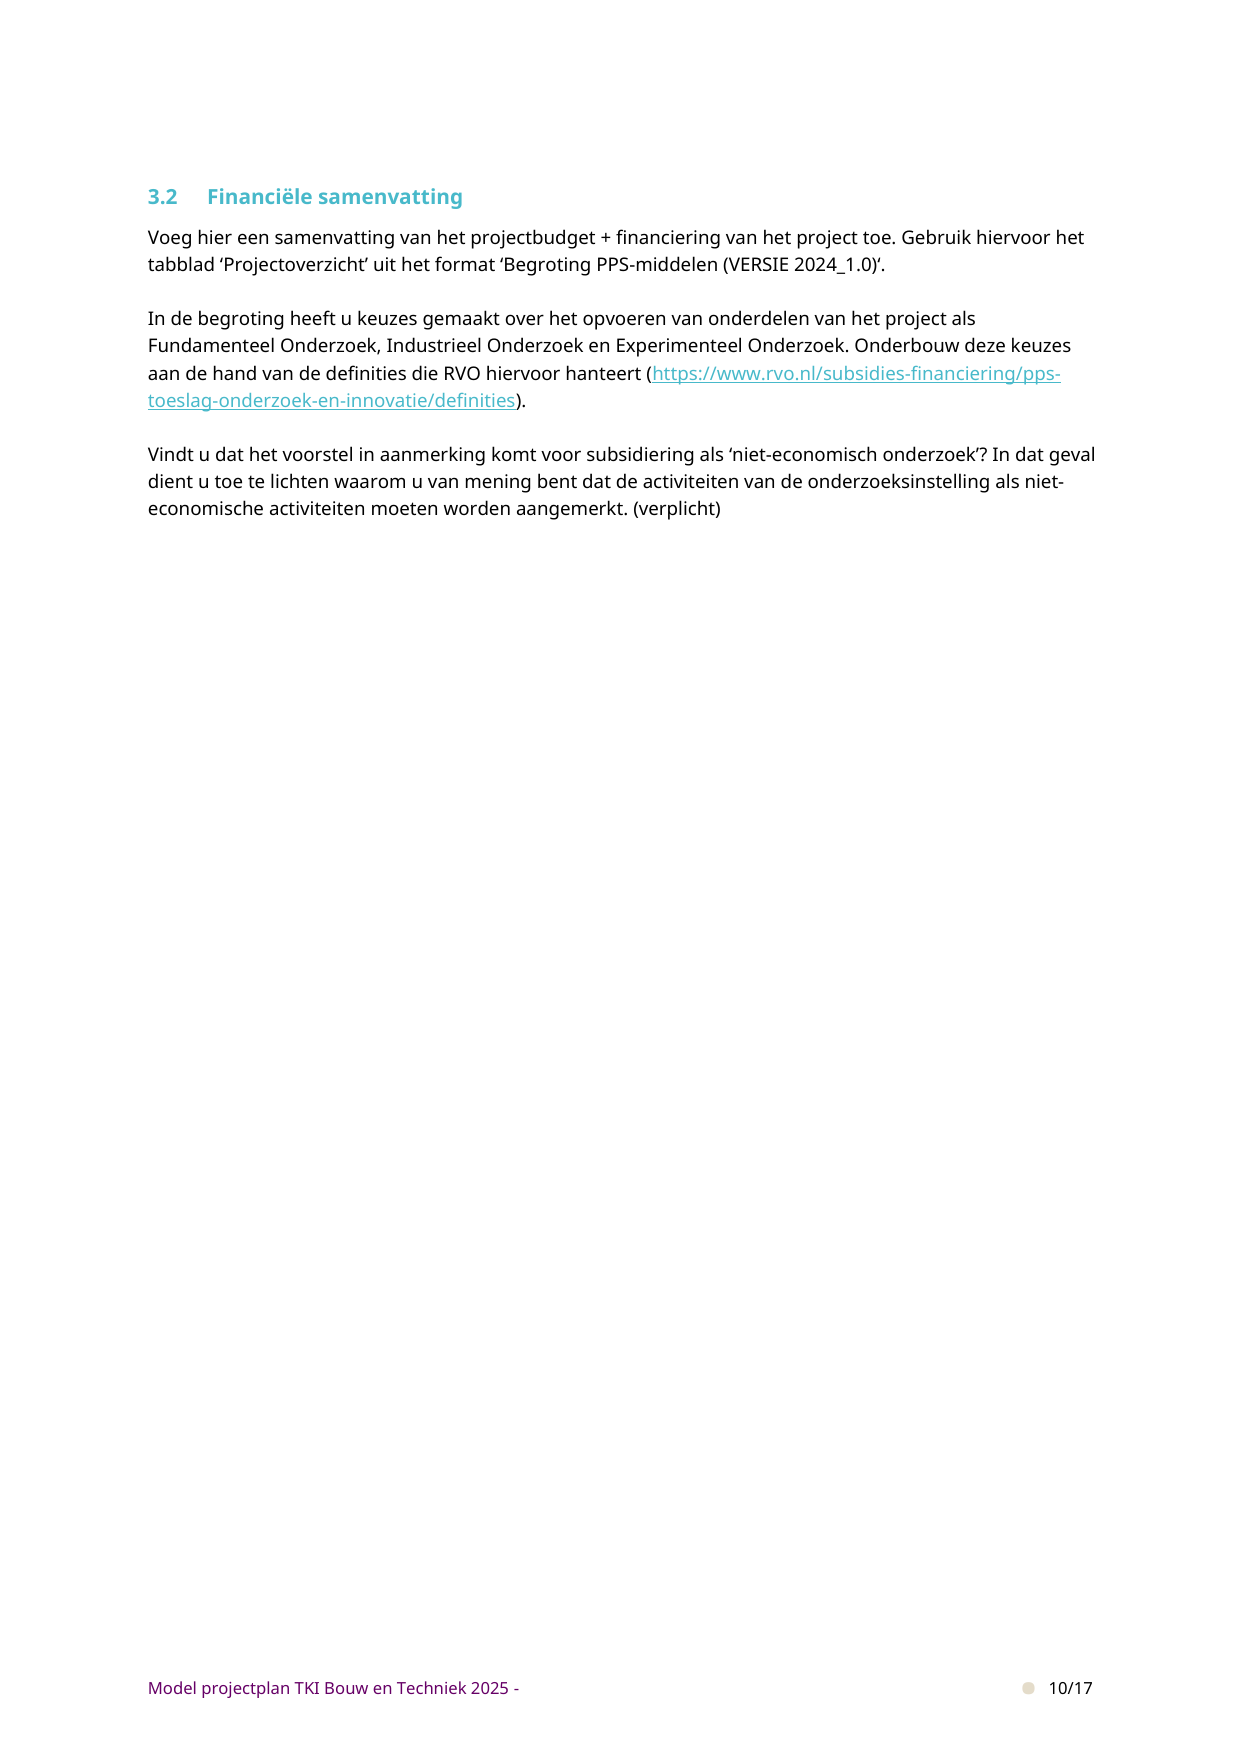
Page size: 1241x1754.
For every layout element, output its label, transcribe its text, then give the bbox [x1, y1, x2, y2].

text In de begroting heeft u keuzes gemaakt over het opvoeren van onderdelen van het project als Fundamenteel Onderzoek, Industrieel Onderzoek en Experimenteel Onderzoek. Onderbouw deze keuzes aan de hand van de definities die RVO hiervoor hanteert (https://www.rvo.nl/subsidies-financiering/pps-toeslag-onderzoek-en-innovatie/definities). [148, 304, 1098, 412]
subtitle Financiële samenvatting [148, 182, 1098, 210]
text Vindt u dat het voorstel in aanmerking komt voor subsidiering als ‘niet-economisch onderzoek’? In dat geval dient u toe te lichten waarom u van mening bent dat de activiteiten van de onderzoeksinstelling als niet-economische activiteiten moeten worden aangemerkt. (verplicht) [148, 439, 1098, 521]
text Voeg hier een samenvatting van het projectbudget + financiering van het project toe. Gebruik hiervoor het tabblad ‘Projectoverzicht’ uit het format ‘Begroting PPS-middelen (VERSIE 2024_1.0)‘. [148, 223, 1098, 277]
